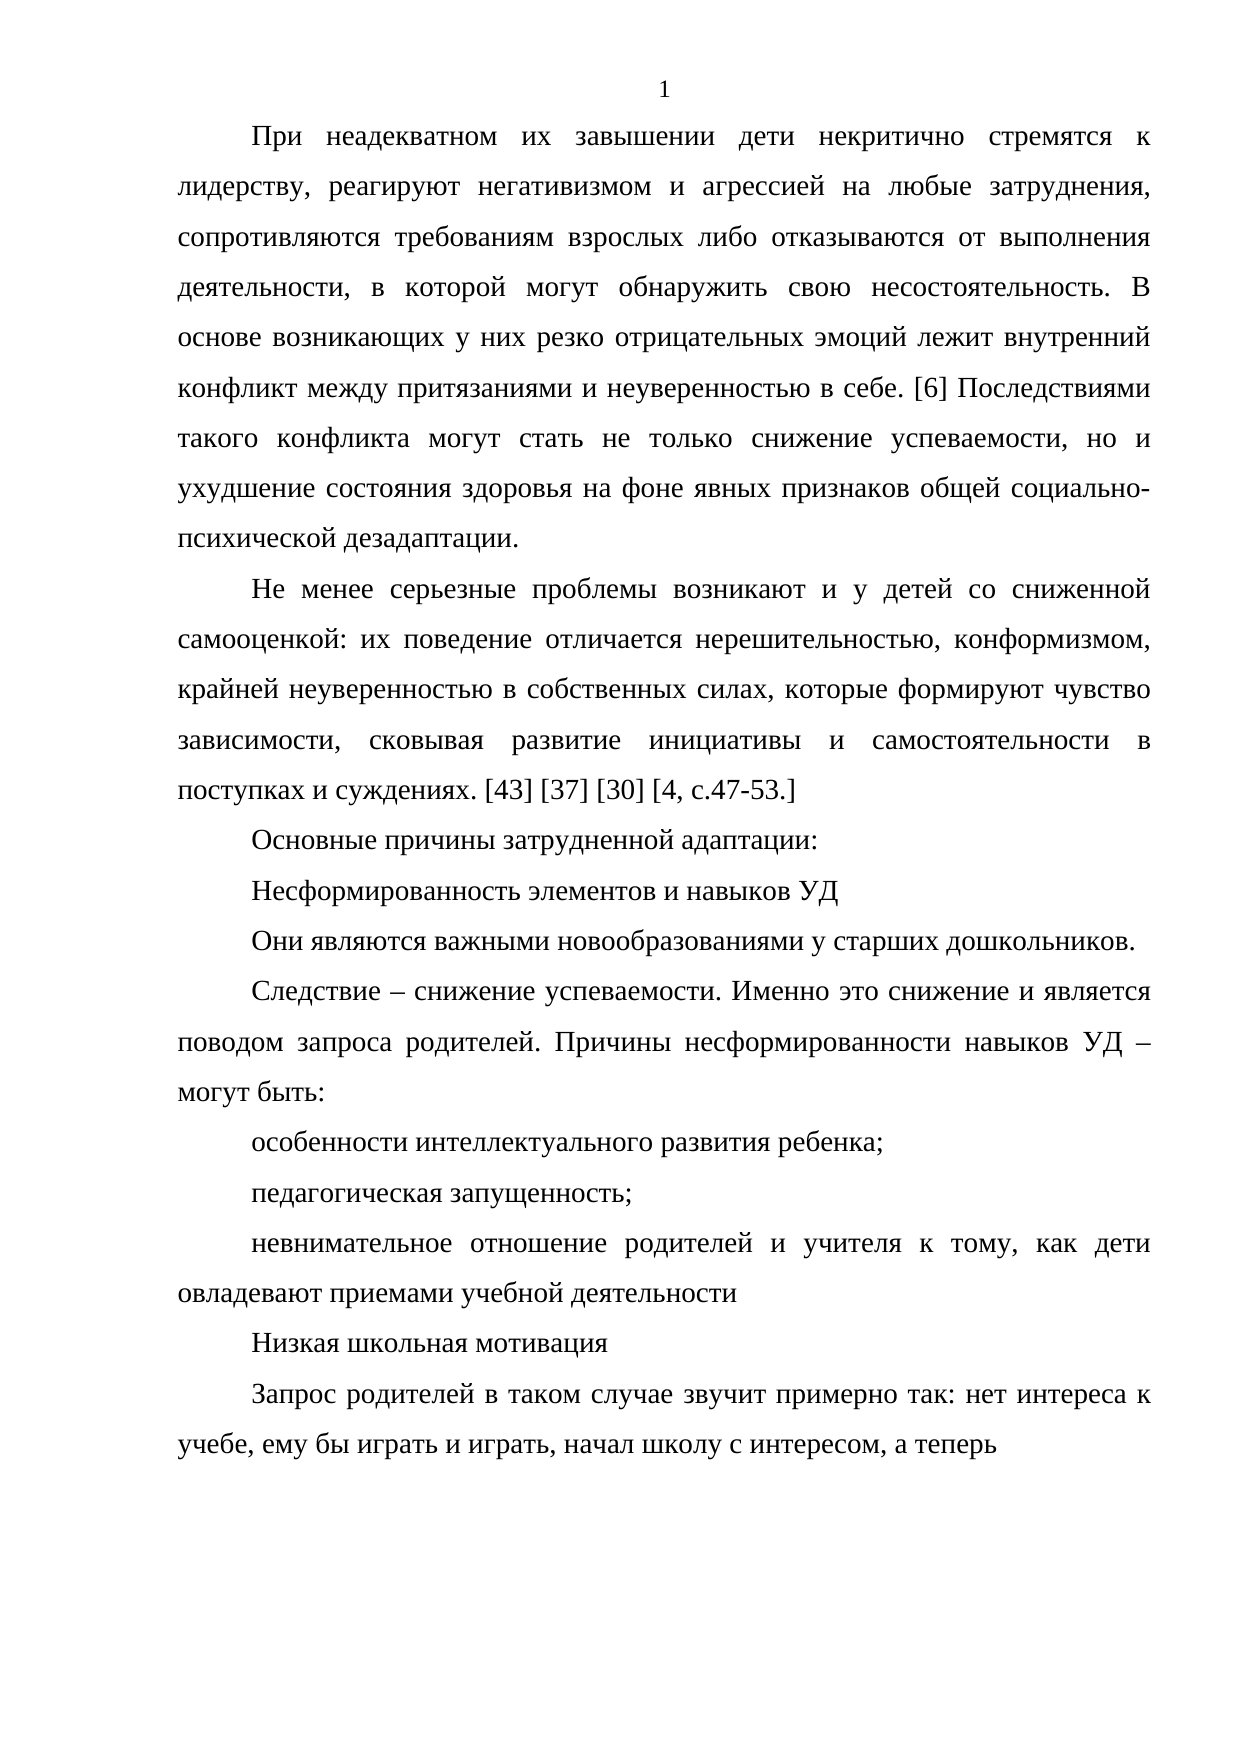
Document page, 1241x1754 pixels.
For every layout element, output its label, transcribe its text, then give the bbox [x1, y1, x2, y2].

text Запрос родителей в таком случае звучит примерно так: нет интереса к учебе, ему бы играть и играть, начал школу с интересом, а теперь [177, 1376, 1152, 1460]
text невнимательное отношение родителей и учителя к тому, как дети овладевают приемами учебной деятельности [177, 1225, 1152, 1309]
text Несформированность элементов и навыков УД [177, 873, 1152, 906]
text Основные причины затрудненной адаптации: [177, 822, 1152, 856]
text Они являются важными новообразованиями у старших дошкольников. [177, 923, 1152, 957]
text Не менее серьезные проблемы возникают и у детей со сниженной самооценкой: их поведение отличается нерешительностью, конформизмом, крайней неуверенностью в собственных силах, которые формируют чувство зависимости, сковывая развитие инициативы и самостоятельности в поступках и суждениях. [43] [37] [30] [4, с.47-53.] [177, 571, 1152, 806]
text педагогическая запущенность; [177, 1175, 1152, 1208]
text Низкая школьная мотивация [177, 1326, 1152, 1359]
text При неадекватном их завышении дети некритично стремятся к лидерству, реагируют негативизмом и агрессией на любые затруднения, сопротивляются требованиям взрослых либо отказываются от выполнения деятельности, в которой могут обнаружить свою несостоятельность. В основе возникающих у них резко отрицательных эмоций лежит внутренний конфликт между притязаниями и неуверенностью в себе. [6] Последствиями такого конфликта могут стать не только снижение успеваемости, но и ухудшение состояния здоровья на фоне явных признаков общей социально-психической дезадаптации. [177, 118, 1152, 554]
text особенности интеллектуального развития ребенка; [177, 1124, 1152, 1158]
text Следствие – снижение успеваемости. Именно это снижение и является поводом запроса родителей. Причины несформированности навыков УД – могут быть: [177, 973, 1152, 1108]
